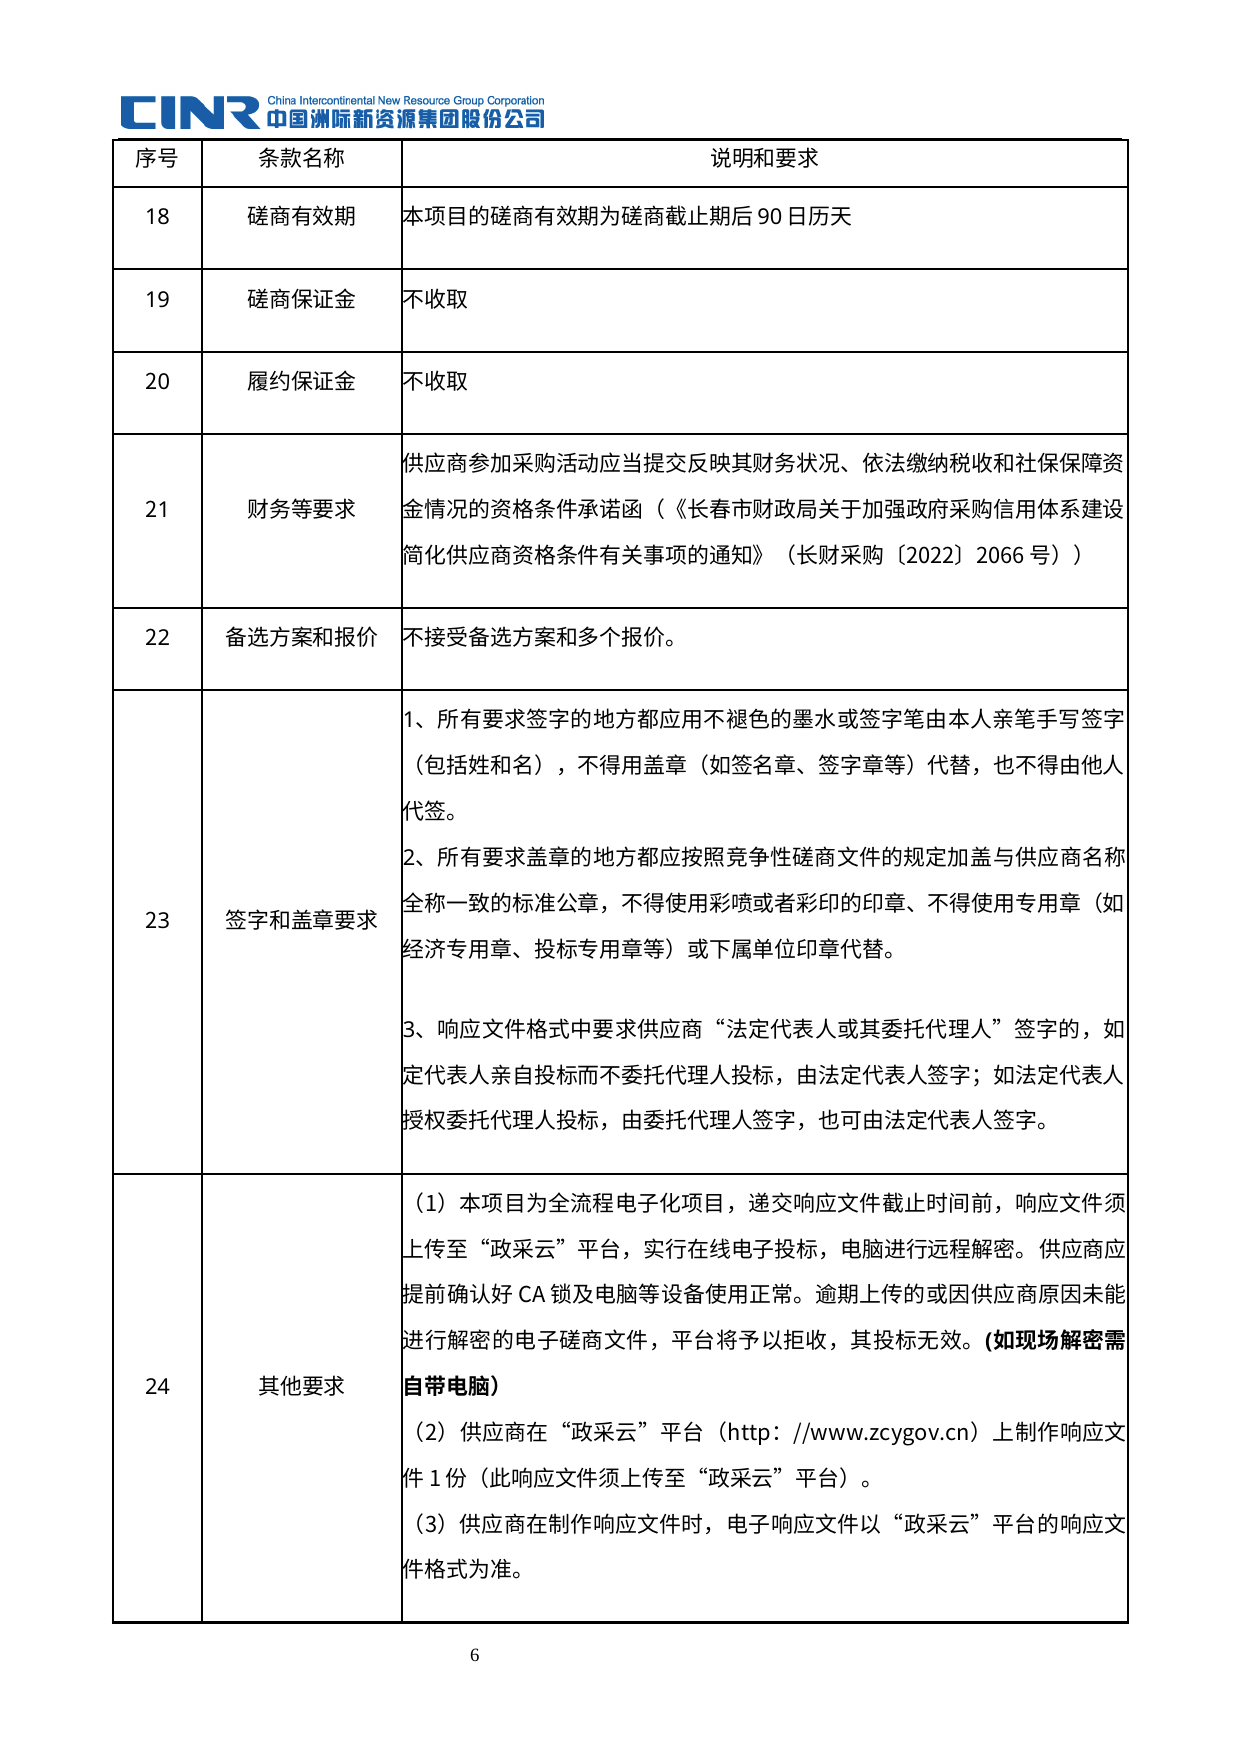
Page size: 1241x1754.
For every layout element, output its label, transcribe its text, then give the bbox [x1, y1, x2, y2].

table_cell 财务等要求 [203, 435, 401, 607]
table_header 序号 [114, 141, 201, 186]
picture [118, 88, 553, 136]
table_cell 1、所有要求签字的地方都应用不褪色的墨水或签字笔由本人亲笔手写签字（包括姓和名），不得用盖章（如签名章、签字章等）代替，也不得由他人代签。 2、所有要求盖章的地方都应按照竞争性磋商文件的规定加盖与供应商名称全称一致的标准公章，不得使用彩喷或者彩印的印章、不得使用专用章（如经济专用章、投标专用章等）或下属单位印章代替。 3、响应文件格式中要求供应商“法定代表人或其委托代理人”签字的，如定代表人亲自投标而不委托代理人投标，由法定代表人签字；如法定代表人授权委托代理人投标，由委托代理人签字，也可由法定代表人签字。 [403, 691, 1127, 1172]
table_cell 本项目的磋商有效期为磋商截止期后90日历天 [403, 188, 1127, 268]
table_cell 22 [114, 609, 201, 689]
table_cell 签字和盖章要求 [203, 691, 401, 1172]
table_cell （1）本项目为全流程电子化项目，递交响应文件截止时间前，响应文件须上传至“政采云”平台，实行在线电子投标，电脑进行远程解密。供应商应提前确认好 CA锁及电脑等设备使用正常。逾期上传的或因供应商原因未能进行解密的电子磋商文件，平台将予以拒收，其投标无效。(如现场解密需自带电脑） （2）供应商在“政采云”平台（http：//www.zcygov.cn）上制作响应文件1份（此响应文件须上传至“政采云”平台）。 （3）供应商在制作响应文件时，电子响应文件以“政采云”平台的响应文件格式为准。 [403, 1175, 1127, 1621]
table_header 条款名称 [203, 141, 401, 186]
table_cell 不收取 [403, 270, 1127, 351]
table_cell 21 [114, 435, 201, 607]
table_cell 备选方案和报价 [203, 609, 401, 689]
table_cell 23 [114, 691, 201, 1172]
table_cell 不收取 [403, 353, 1127, 433]
table_cell 磋商保证金 [203, 270, 401, 351]
table_cell 履约保证金 [203, 353, 401, 433]
table_header 说明和要求 [403, 141, 1127, 186]
table_cell 不接受备选方案和多个报价。 [403, 609, 1127, 689]
table_cell 19 [114, 270, 201, 351]
table_cell 24 [114, 1175, 201, 1621]
table_cell 磋商有效期 [203, 188, 401, 268]
table_cell 20 [114, 353, 201, 433]
table_cell 18 [114, 188, 201, 268]
table_cell 其他要求 [203, 1175, 401, 1621]
table_cell 供应商参加采购活动应当提交反映其财务状况、依法缴纳税收和社保保障资金情况的资格条件承诺函（《长春市财政局关于加强政府采购信用体系建设简化供应商资格条件有关事项的通知》（长财采购〔2022〕2066号）） [403, 435, 1127, 607]
